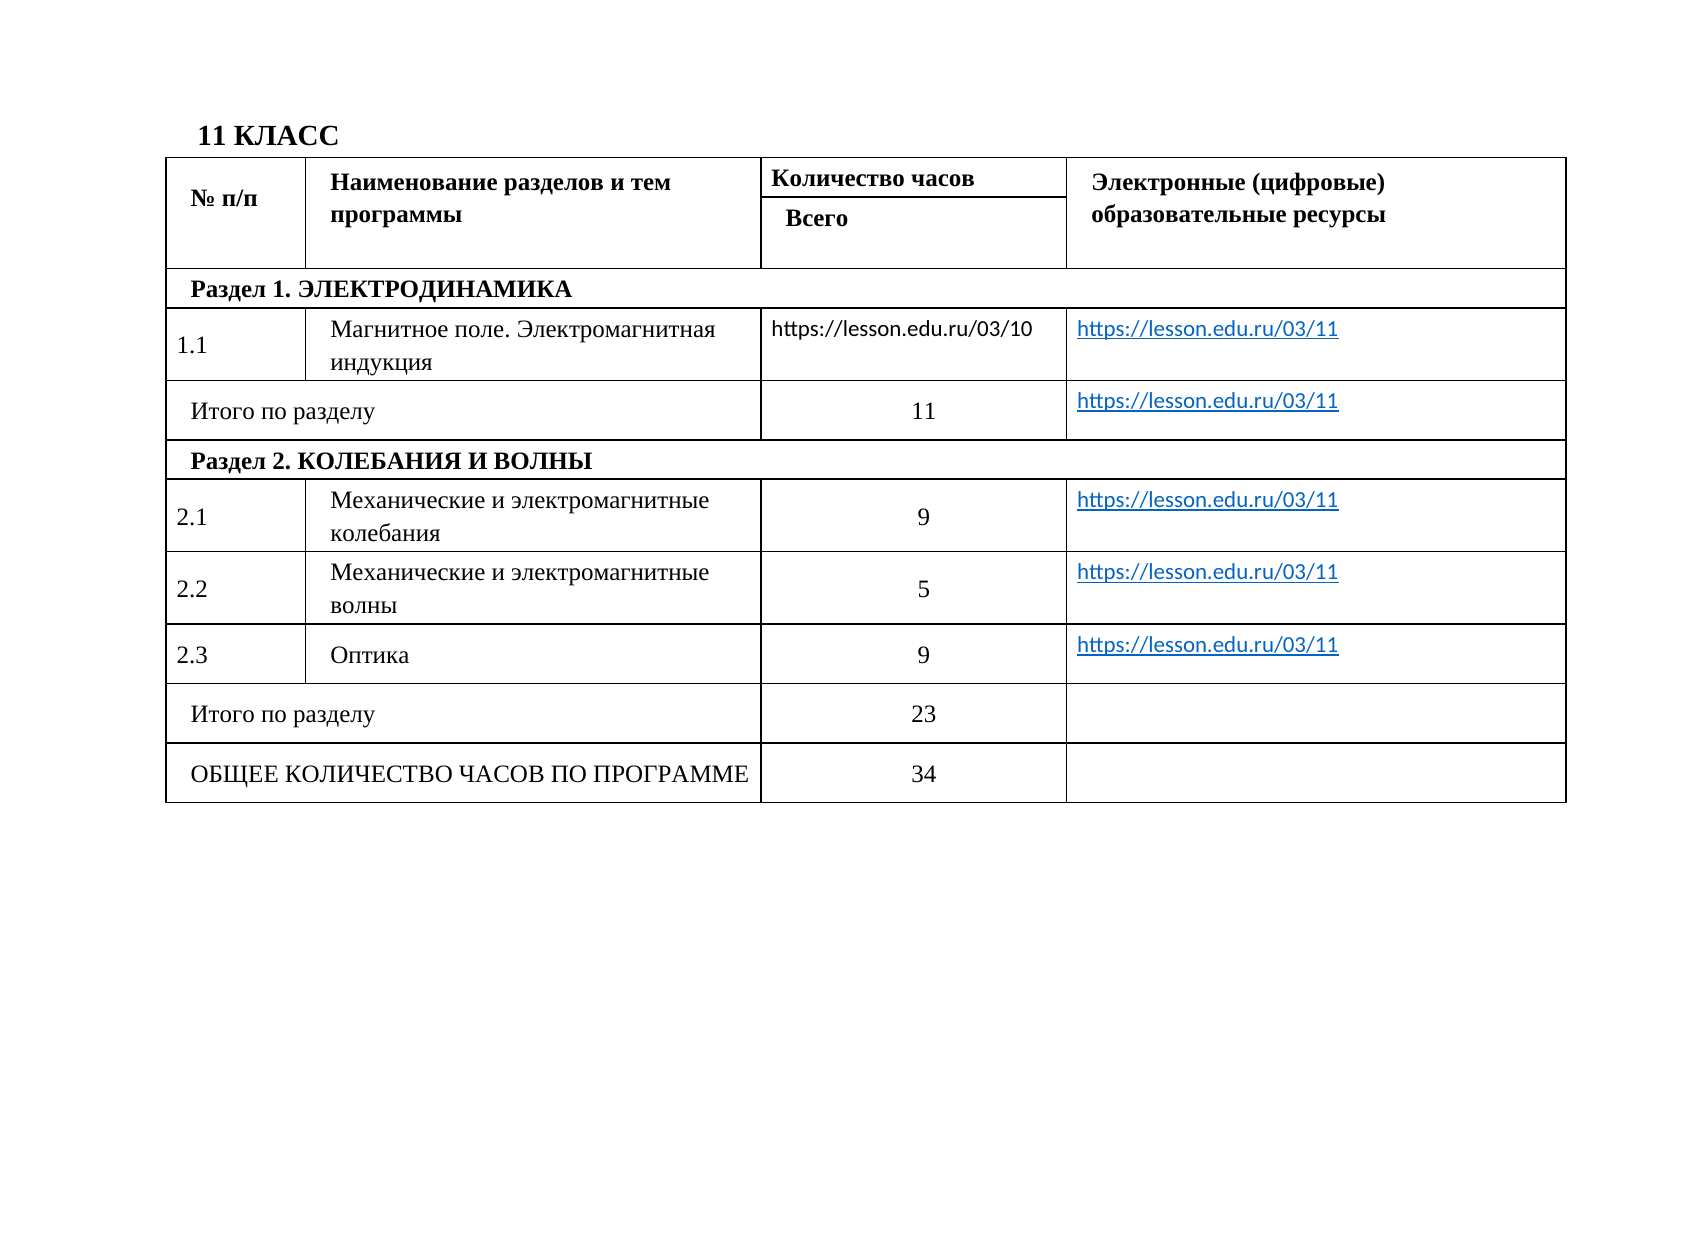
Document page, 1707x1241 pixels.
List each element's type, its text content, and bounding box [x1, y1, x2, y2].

table_cell Механические и электромагнитные колебания [306, 480, 760, 551]
table_header № п/п [167, 158, 305, 268]
table_cell https://lesson.edu.ru/03/11 [1067, 480, 1565, 551]
table_cell 34 [762, 744, 1066, 802]
table_header Наименование разделов и тем программы [306, 158, 760, 268]
text 11 КЛАСС [190, 118, 1618, 152]
table_cell 2.1 [167, 480, 305, 551]
table_cell ОБЩЕЕ КОЛИЧЕСТВО ЧАСОВ ПО ПРОГРАММЕ [167, 744, 760, 802]
table_cell 2.2 [167, 552, 305, 623]
table_cell 11 [762, 381, 1066, 439]
table_cell 23 [762, 684, 1066, 742]
table_cell Оптика [306, 625, 760, 683]
table_cell 1.1 [167, 309, 305, 379]
table_cell Итого по разделу [167, 381, 760, 439]
table_cell Раздел 1. ЭЛЕКТРОДИНАМИКА [167, 269, 1565, 307]
table_cell https://lesson.edu.ru/03/11 [1067, 309, 1565, 379]
table_cell 9 [762, 480, 1066, 551]
table_cell Механические и электромагнитные волны [306, 552, 760, 623]
table_cell Магнитное поле. Электромагнитная индукция [306, 309, 760, 379]
table_cell https://lesson.edu.ru/03/11 [1067, 552, 1565, 623]
table_header Электронные (цифровые) образовательные ресурсы [1067, 158, 1565, 268]
table_cell Раздел 2. КОЛЕБАНИЯ И ВОЛНЫ [167, 441, 1565, 478]
table_cell 5 [762, 552, 1066, 623]
table_cell 9 [762, 625, 1066, 683]
table_cell https://lesson.edu.ru/03/11 [1067, 625, 1565, 683]
table_cell 2.3 [167, 625, 305, 683]
table_header Количество часов [762, 158, 1066, 196]
table_cell [1067, 744, 1565, 802]
table_cell Всего [762, 198, 1066, 268]
table_cell Итого по разделу [167, 684, 760, 742]
table_cell https://lesson.edu.ru/03/10 [762, 309, 1066, 379]
table_cell https://lesson.edu.ru/03/11 [1067, 381, 1565, 439]
table_cell [1067, 684, 1565, 742]
